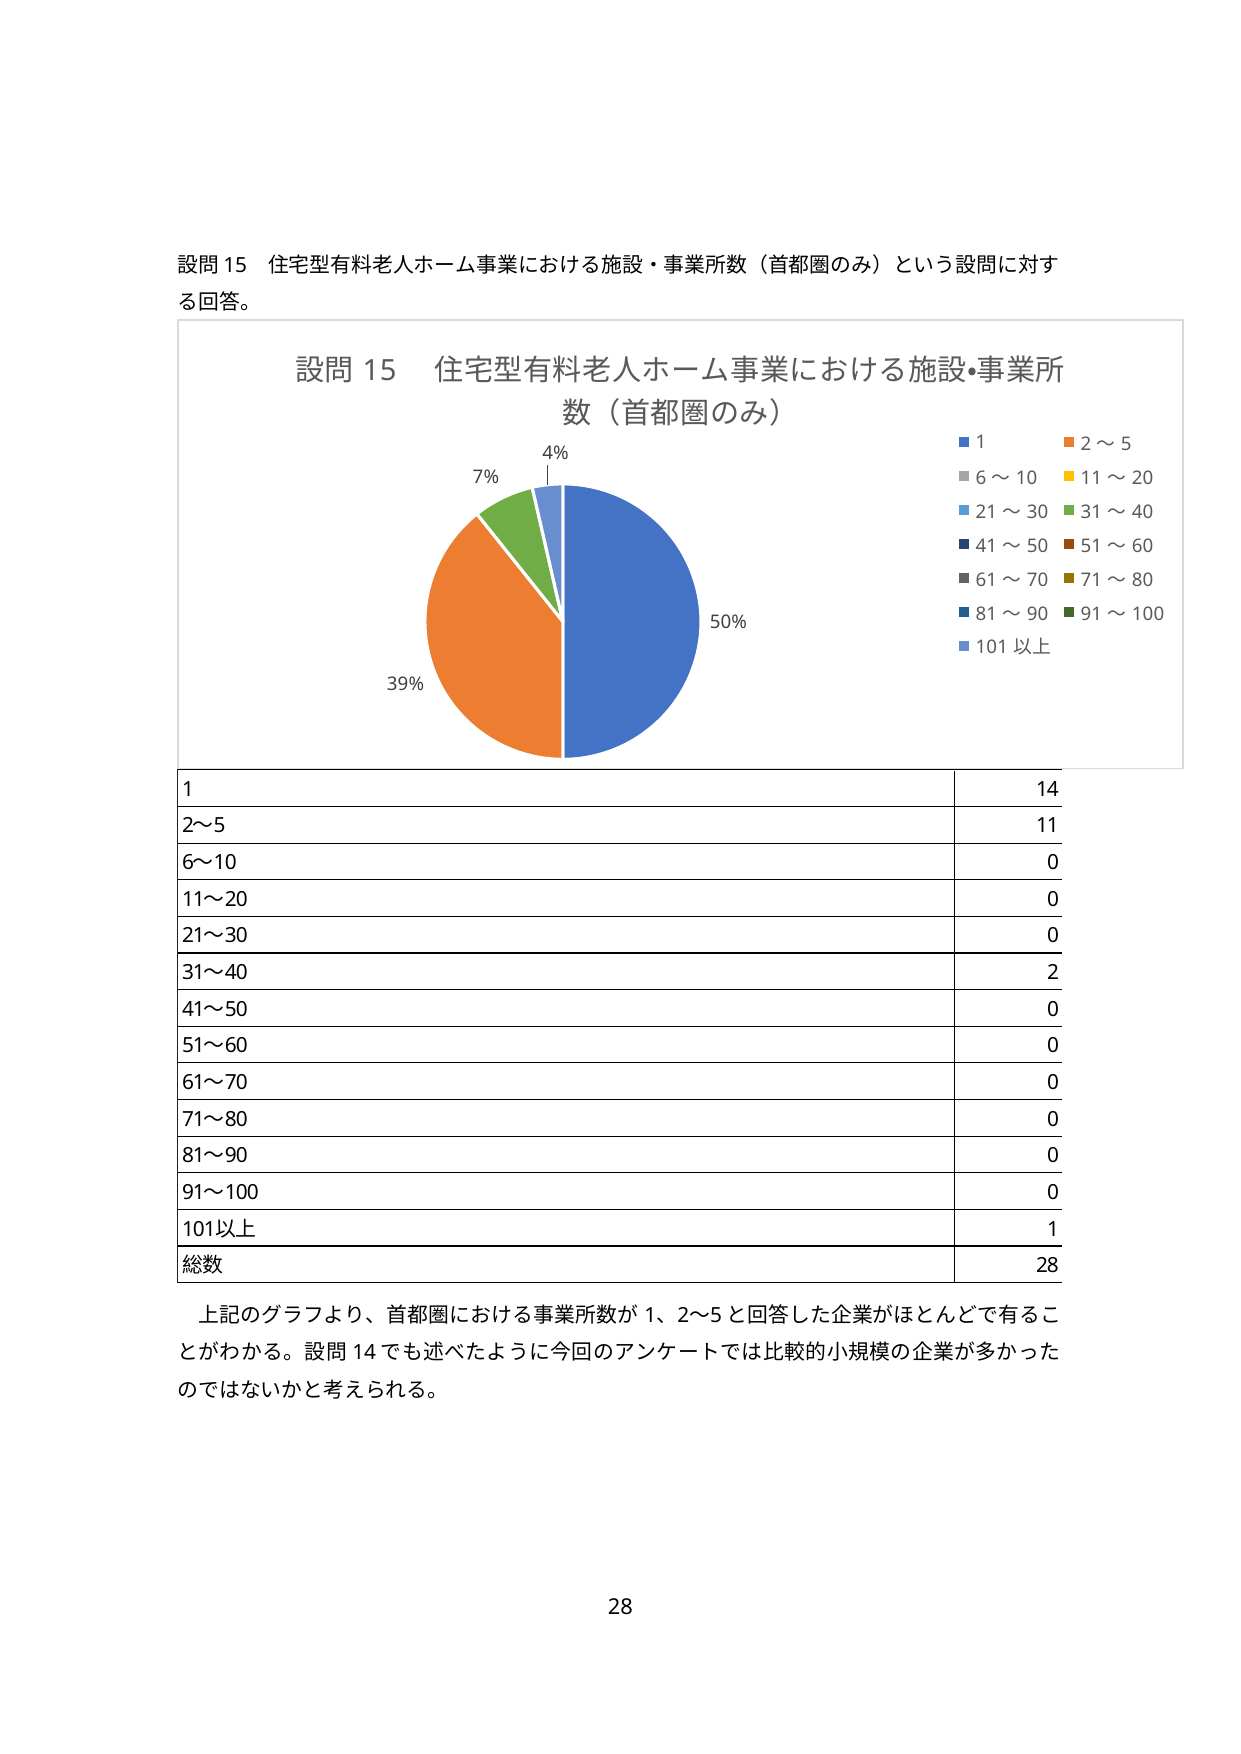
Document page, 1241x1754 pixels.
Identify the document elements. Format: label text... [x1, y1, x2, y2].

text 設問15 住宅型有料老人ホーム事業における施設・事業所数（首都圏のみ）という設問に対する回答。 [177, 244, 1063, 319]
text 上記のグラフより、首都圏における事業所数が1、2～5と回答した企業がほとんどで有ることがわかる。設問14でも述べたように今回のアンケートでは比較的小規模の企業が多かったのではないかと考えられる。 [177, 1294, 1063, 1407]
